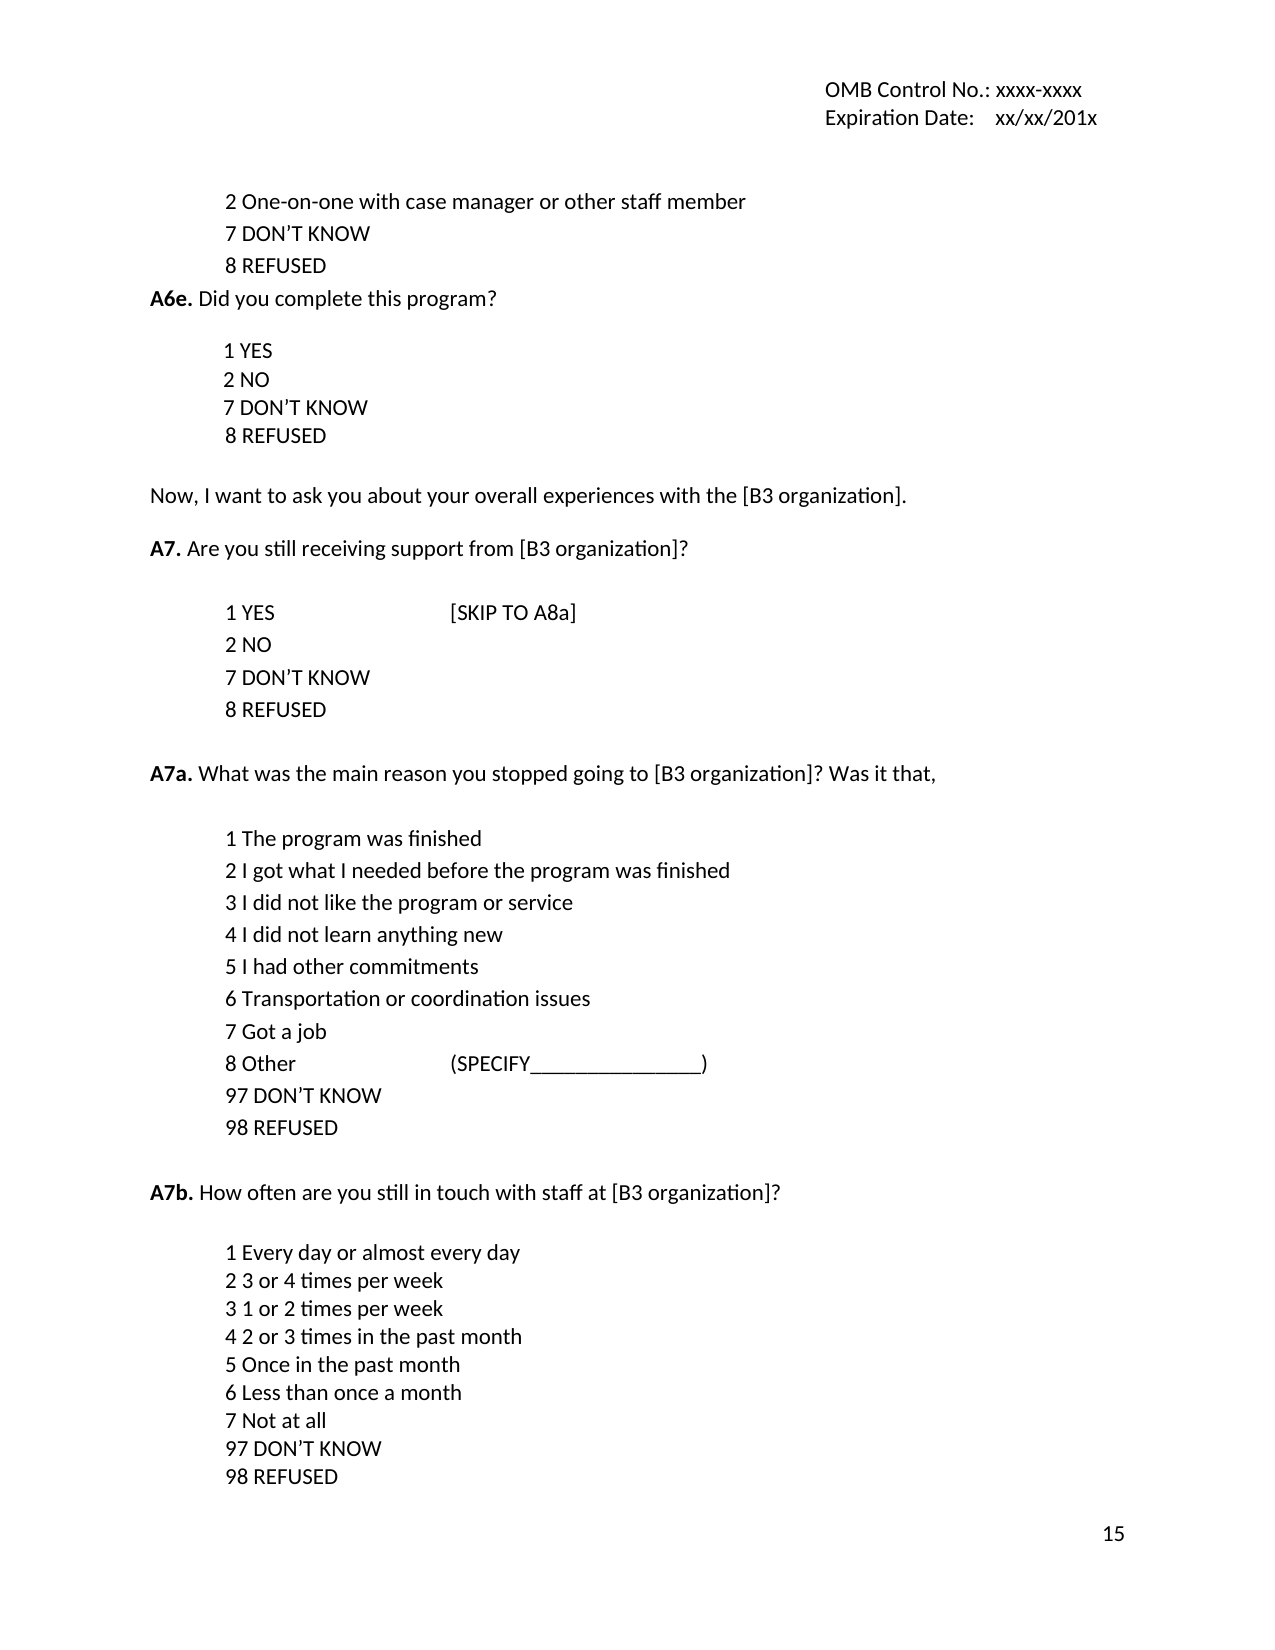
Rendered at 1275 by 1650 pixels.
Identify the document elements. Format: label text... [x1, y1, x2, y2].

text 1 The program was finished [150, 824, 1125, 852]
text 6 Transportation or coordination issues [150, 984, 1125, 1013]
text 1 YES [150, 337, 1125, 365]
text 2 I got what I needed before the program was finished [150, 856, 1125, 884]
text A7a. What was the main reason you stopped going to [B3 organization]? Was it that, [150, 759, 1125, 787]
text 7 DON’T KNOW [150, 393, 1125, 421]
text 2 One-on-one with case manager or other staff member [150, 187, 1125, 215]
text 4 2 or 3 times in the past month [150, 1322, 1125, 1350]
text 4 I did not learn anything new [150, 920, 1125, 948]
text 3 I did not like the program or service [150, 888, 1125, 916]
text 5 I had other commitments [150, 952, 1125, 980]
text 1 YES [SKIP TO A8a] [150, 598, 1125, 626]
text 7 DON’T KNOW [150, 663, 1125, 691]
text 97 DON’T KNOW [150, 1434, 1125, 1462]
text 8 Other (SPECIFY_______________) [150, 1049, 1125, 1077]
text A7. Are you still receiving support from [B3 organization]? [150, 534, 1125, 562]
text 7 DON’T KNOW [150, 219, 1125, 247]
text A7b. How often are you still in touch with staff at [B3 organization]? [150, 1178, 1125, 1206]
text 7 Not at all [150, 1406, 1125, 1434]
text 2 NO [150, 365, 1125, 393]
text 8 REFUSED [150, 695, 1125, 723]
text Now, I want to ask you about your overall experiences with the [B3 organization]. [150, 481, 1125, 509]
text 7 Got a job [150, 1017, 1125, 1045]
text 3 1 or 2 times per week [150, 1294, 1125, 1322]
text 98 REFUSED [150, 1462, 1125, 1490]
text 2 3 or 4 times per week [150, 1266, 1125, 1294]
text 8 REFUSED [150, 251, 1125, 279]
text 2 NO [150, 631, 1125, 658]
text 97 DON’T KNOW [150, 1081, 1125, 1109]
text 1 Every day or almost every day [150, 1238, 1125, 1266]
text A6e. Did you complete this program? [150, 284, 1125, 312]
text 6 Less than once a month [150, 1378, 1125, 1406]
text 8 REFUSED [150, 421, 1125, 449]
text 98 REFUSED [150, 1113, 1125, 1141]
text 5 Once in the past month [150, 1350, 1125, 1378]
